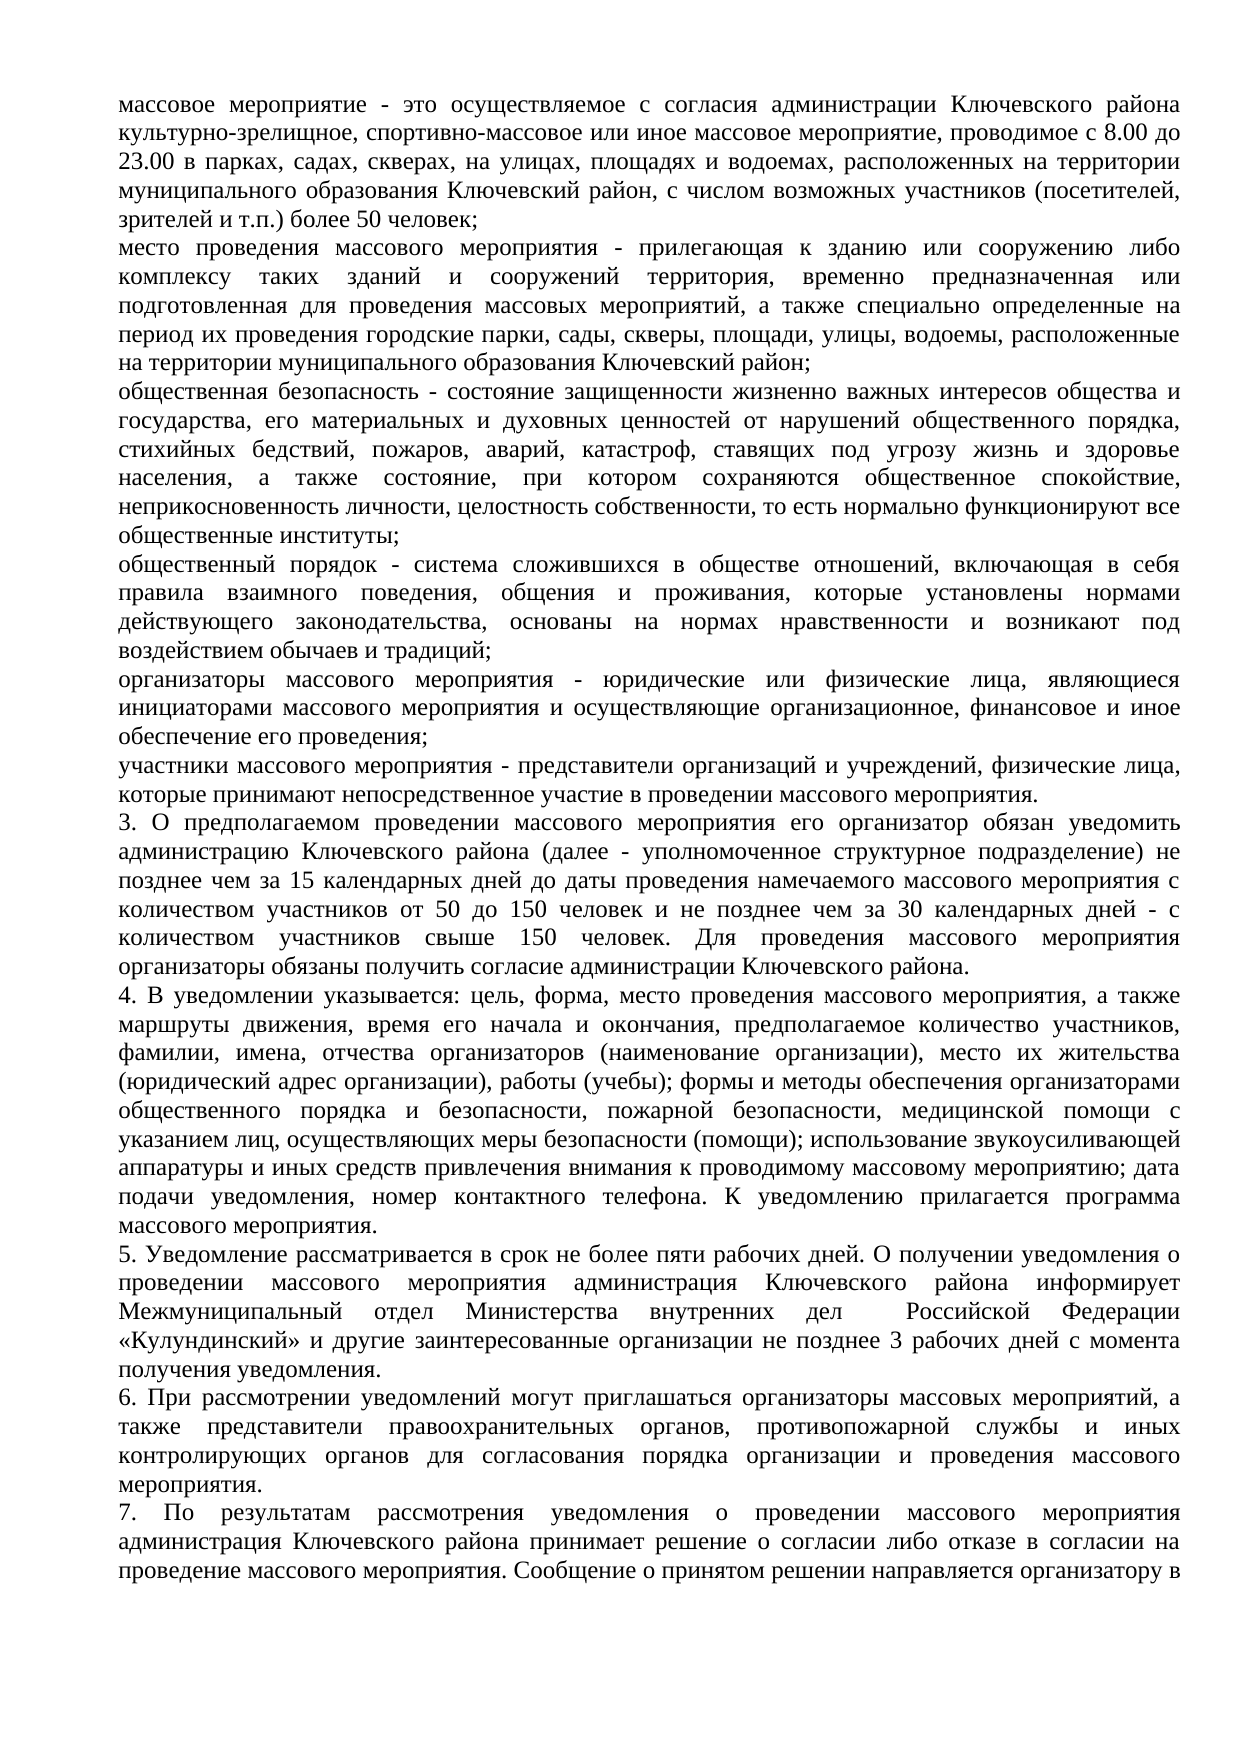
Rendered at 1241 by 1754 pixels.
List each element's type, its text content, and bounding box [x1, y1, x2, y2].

text 4. В уведомлении указывается: цель, форма, место проведения массового мероприятия, а также маршруты движения, время его начала и окончания, предполагаемое количество участников, фамилии, имена, отчества организаторов (наименование организации), место их жительства (юридический адрес организации), работы (учебы); формы и методы обеспечения организаторами общественного порядка и безопасности, пожарной безопасности, медицинской помощи с указанием лиц, осуществляющих меры безопасности (помощи); использование звукоусиливающей аппаратуры и иных средств привлечения внимания к проводимому массовому мероприятию; дата подачи уведомления, номер контактного телефона. К уведомлению прилагается программа массового мероприятия. [118, 980, 1181, 1239]
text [118, 1497, 1181, 1584]
text 6. При рассмотрении уведомлений могут приглашаться организаторы массовых мероприятий, а также представители правоохранительных органов, противопожарной службы и иных контролирующих органов для согласования порядка организации и проведения массового мероприятия. [118, 1382, 1181, 1497]
text организаторы массового мероприятия - юридические или физические лица, являющиеся инициаторами массового мероприятия и осуществляющие организационное, финансовое и иное обеспечение его проведения; [118, 664, 1181, 750]
text место проведения массового мероприятия - прилегающая к зданию или сооружению либо комплексу таких зданий и сооружений территория, временно предназначенная или подготовленная для проведения массовых мероприятий, а также специально определенные на период их проведения городские парки, сады, скверы, площади, улицы, водоемы, расположенные на территории муниципального образования Ключевский район; [118, 232, 1181, 376]
text 5. Уведомление рассматривается в срок не более пяти рабочих дней. О получении уведомления о проведении массового мероприятия администрация Ключевского района информирует Межмуниципальный отдел Министерства внутренних дел Российской Федерации «Кулундинский» и другие заинтересованные организации не позднее 3 рабочих дней с момента получения уведомления. [118, 1239, 1181, 1382]
text массовое мероприятие - это осуществляемое с согласия администрации Ключевского района культурно-зрелищное, спортивно-массовое или иное массовое мероприятие, проводимое с 8.00 до 23.00 в парках, садах, скверах, на улицах, площадях и водоемах, расположенных на территории муниципального образования Ключевский район, с числом возможных участников (посетителей, зрителей и т.п.) более 50 человек; [118, 89, 1181, 232]
text общественный порядок - система сложившихся в обществе отношений, включающая в себя правила взаимного поведения, общения и проживания, которые установлены нормами действующего законодательства, основаны на нормах нравственности и возникают под воздействием обычаев и традиций; [118, 549, 1181, 664]
text общественная безопасность - состояние защищенности жизненно важных интересов общества и государства, его материальных и духовных ценностей от нарушений общественного порядка, стихийных бедствий, пожаров, аварий, катастроф, ставящих под угрозу жизнь и здоровье населения, а также состояние, при котором сохраняются общественное спокойствие, неприкосновенность личности, целостность собственности, то есть нормально функционируют все общественные институты; [118, 376, 1181, 549]
text участники массового мероприятия - представители организаций и учреждений, физические лица, которые принимают непосредственное участие в проведении массового мероприятия. [118, 750, 1181, 807]
text 3. О предполагаемом проведении массового мероприятия его организатор обязан уведомить администрацию Ключевского района (далее - уполномоченное структурное подразделение) не позднее чем за 15 календарных дней до даты проведения намечаемого массового мероприятия с количеством участников от 50 до 150 человек и не позднее чем за 30 календарных дней - с количеством участников свыше 150 человек. Для проведения массового мероприятия организаторы обязаны получить согласие администрации Ключевского района. [118, 807, 1181, 980]
